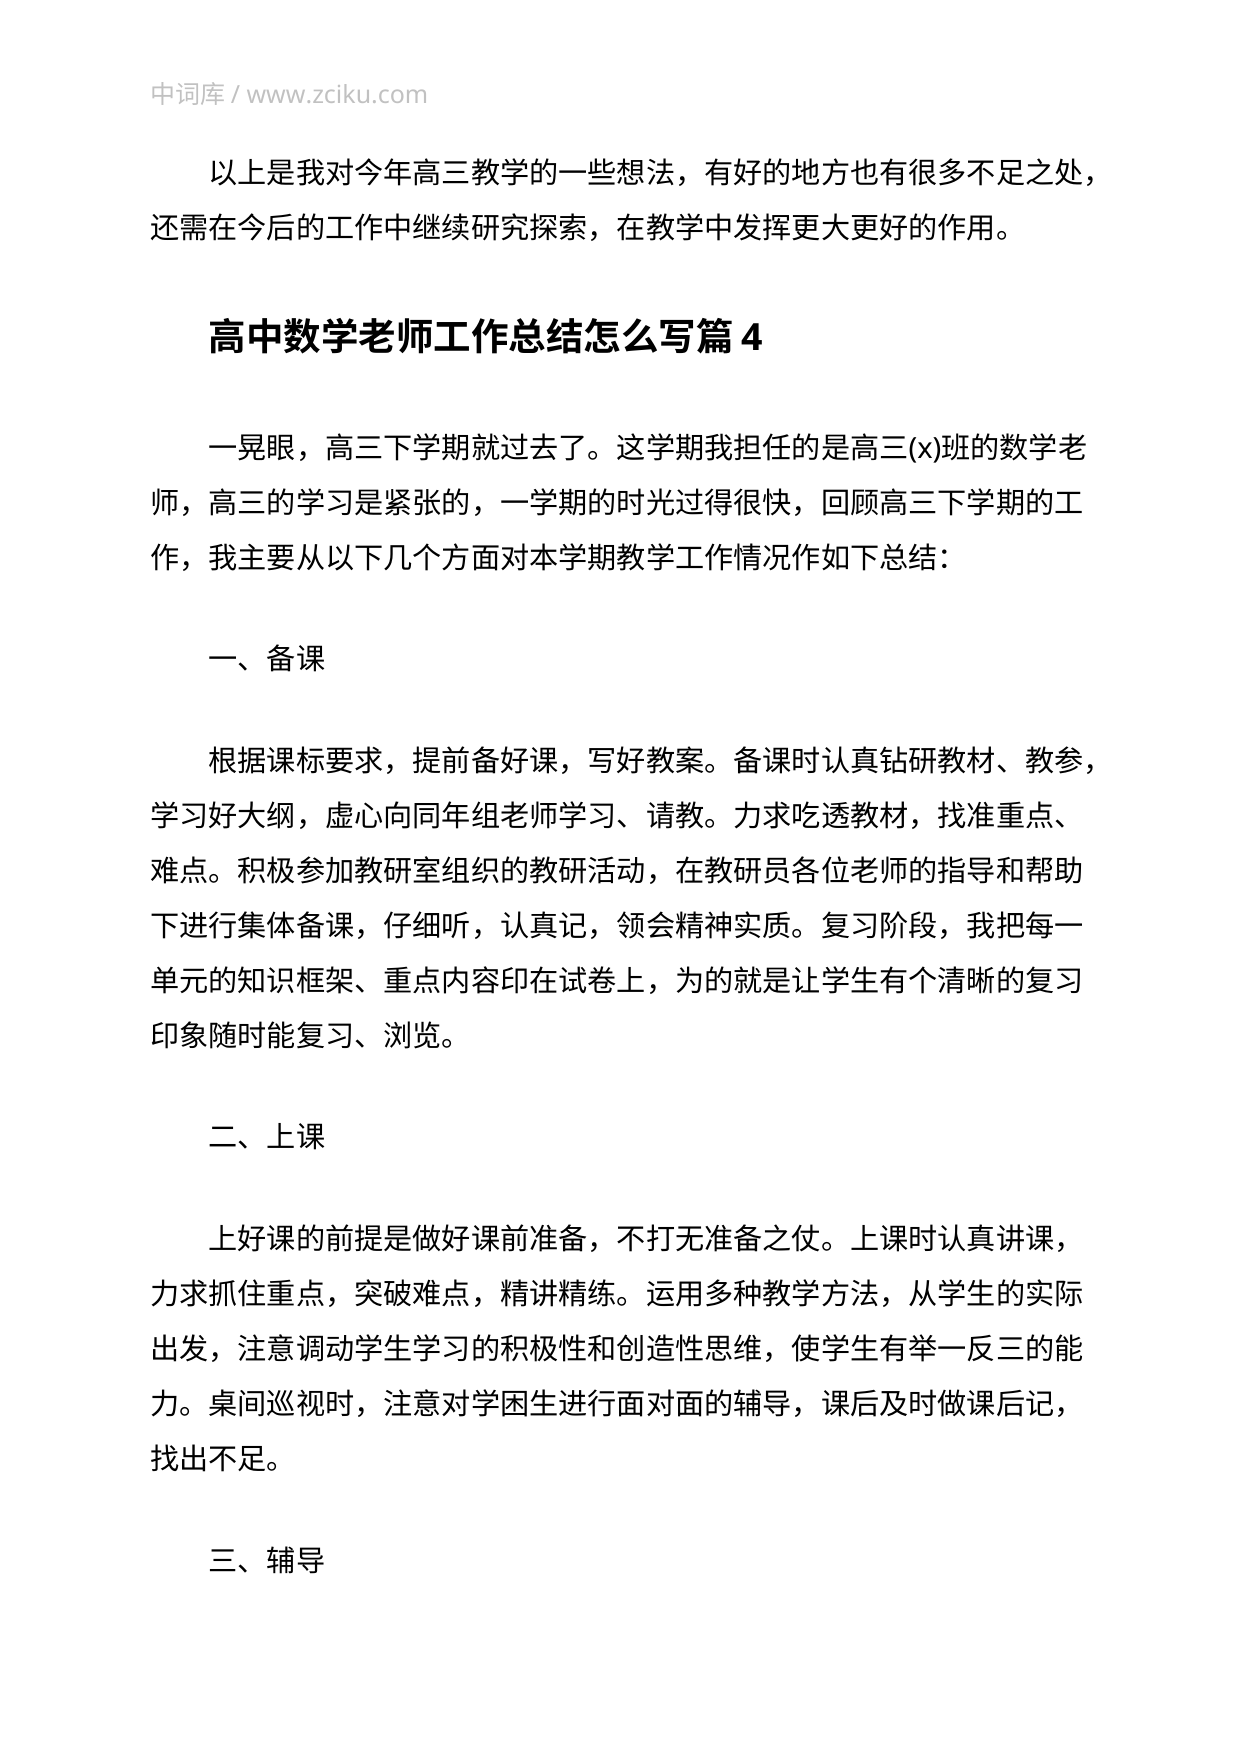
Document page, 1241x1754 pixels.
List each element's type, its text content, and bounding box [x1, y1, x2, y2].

text 高中数学老师工作总结怎么写篇4 [150, 307, 1090, 361]
text 以上是我对今年高三教学的一些想法，有好的地方也有很多不足之处，还需在今后的工作中继续研究探索，在教学中发挥更大更好的作用。 [150, 150, 1090, 247]
text 三、辅导 [150, 1537, 1090, 1579]
text 根据课标要求，提前备好课，写好教案。备课时认真钻研教材、教参，学习好大纲，虚心向同年组老师学习、请教。力求吃透教材，找准重点、难点。积极参加教研室组织的教研活动，在教研员各位老师的指导和帮助下进行集体备课，仔细听，认真记，领会精神实质。复习阶段，我把每一单元的知识框架、重点内容印在试卷上，为的就是让学生有个清晰的复习印象随时能复习、浏览。 [150, 738, 1090, 1054]
text 一、备课 [150, 636, 1090, 678]
text 上好课的前提是做好课前准备，不打无准备之仗。上课时认真讲课，力求抓住重点，突破难点，精讲精练。运用多种教学方法，从学生的实际出发，注意调动学生学习的积极性和创造性思维，使学生有举一反三的能力。桌间巡视时，注意对学困生进行面对面的辅导，课后及时做课后记，找出不足。 [150, 1216, 1090, 1478]
text 一晃眼，高三下学期就过去了。这学期我担任的是高三(x)班的数学老师，高三的学习是紧张的，一学期的时光过得很快，回顾高三下学期的工作，我主要从以下几个方面对本学期教学工作情况作如下总结： [150, 424, 1090, 576]
text 二、上课 [150, 1114, 1090, 1156]
